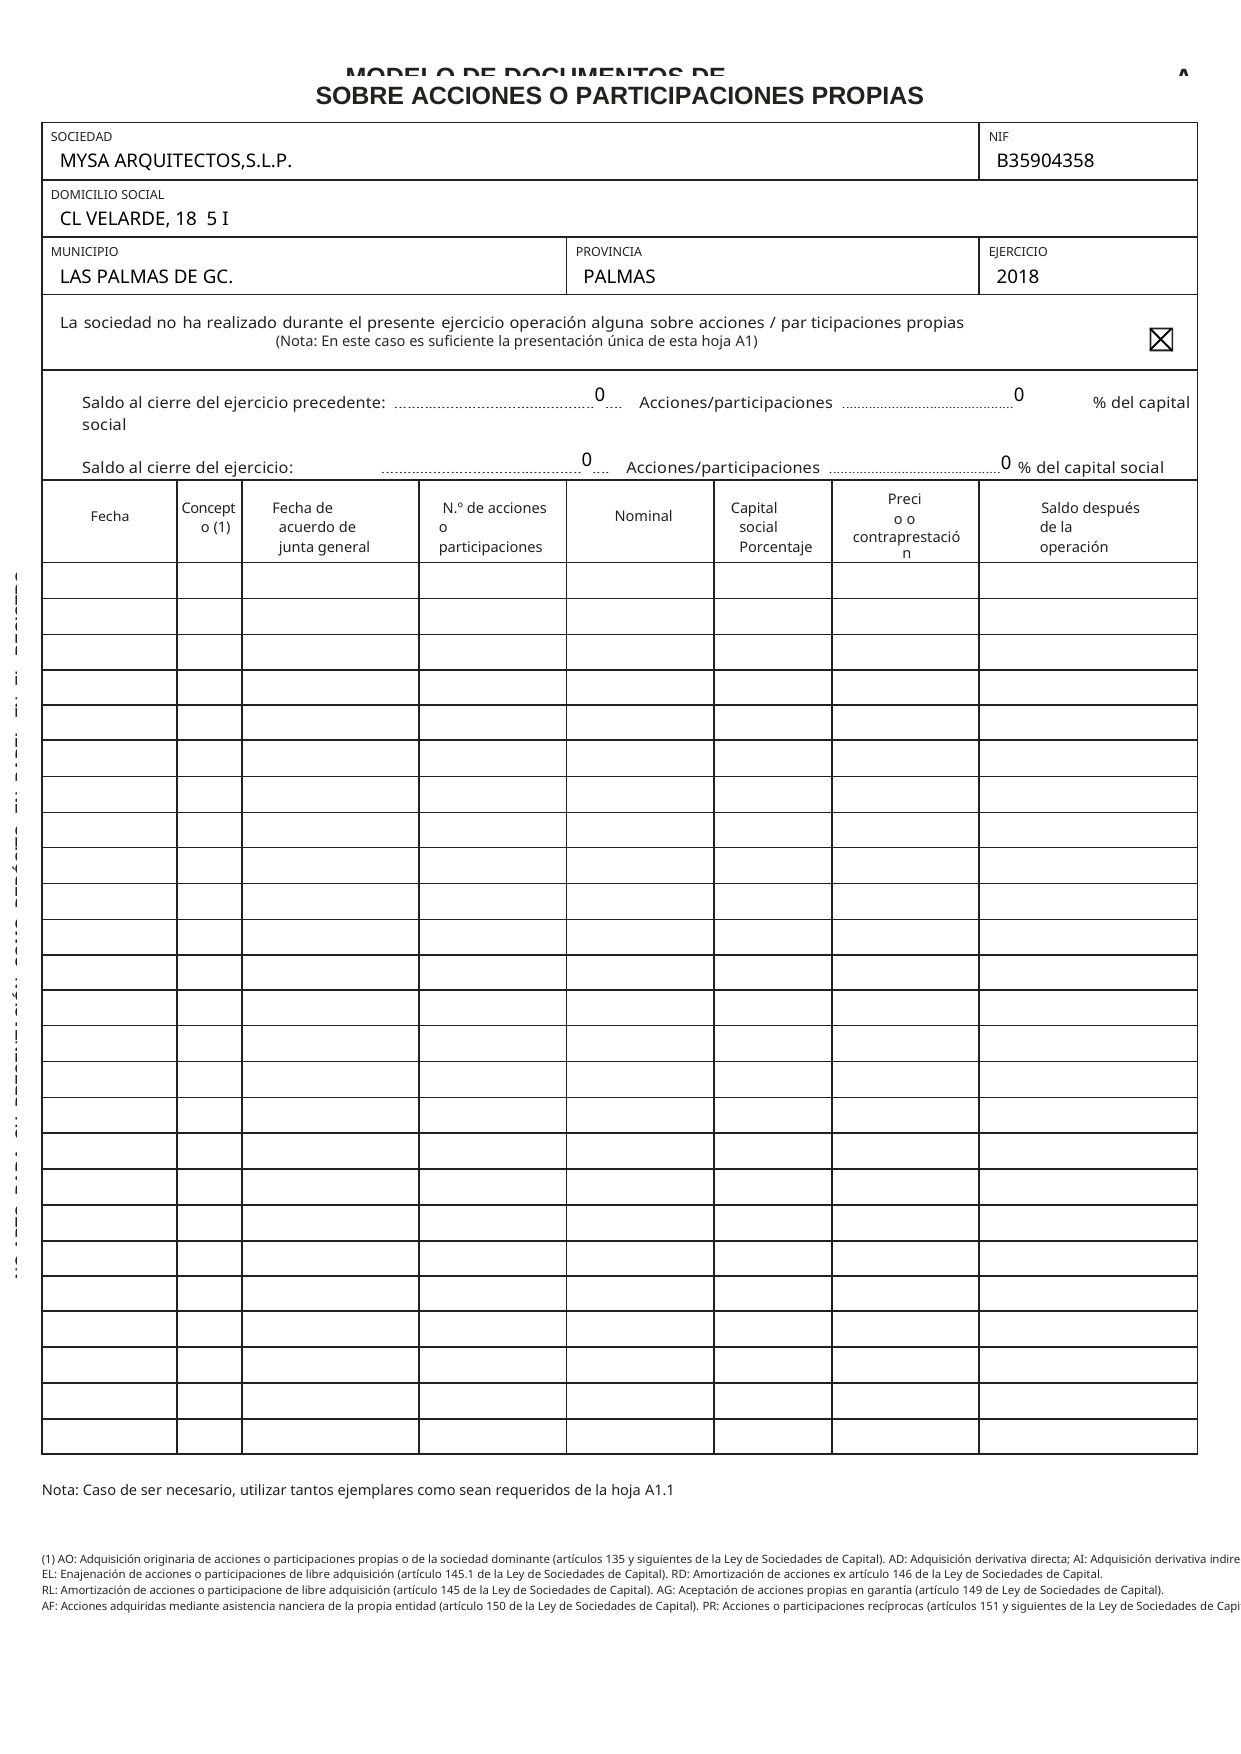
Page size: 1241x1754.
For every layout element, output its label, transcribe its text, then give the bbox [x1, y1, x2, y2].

table_cell [43, 956, 176, 989]
table_cell [980, 777, 1197, 812]
table_cell [567, 956, 713, 989]
table_cell [178, 848, 241, 883]
table_cell [980, 1062, 1197, 1096]
table_cell [980, 635, 1197, 669]
table_cell [420, 848, 566, 883]
table_cell [833, 563, 978, 598]
table_cell [420, 884, 566, 918]
table_cell [178, 1206, 241, 1239]
table_cell [420, 671, 566, 704]
table_cell [420, 920, 566, 954]
table_cell [715, 1348, 831, 1382]
table_cell [420, 1098, 566, 1132]
table_cell [567, 813, 713, 847]
table_cell [243, 920, 418, 954]
table_cell [43, 1242, 176, 1275]
table_cell Saldo al cierre del ejercicio precedente: ..............................................0.... Acciones/participaciones .............................................0 % del capital social Saldo al cierre del ejercicio: ..............................................0.... Acciones/participaciones .............................................0 % del capital social [43, 371, 1197, 479]
table_cell [567, 1384, 713, 1418]
table_cell [567, 848, 713, 883]
table_cell [715, 1206, 831, 1239]
table_cell [715, 1277, 831, 1310]
table_cell [43, 1170, 176, 1204]
table_cell [43, 635, 176, 669]
table_cell [243, 1206, 418, 1239]
table_cell [833, 1312, 978, 1346]
table_cell [715, 635, 831, 669]
table_cell [243, 563, 418, 598]
table_cell [178, 706, 241, 739]
table_cell [715, 1026, 831, 1061]
table_cell [420, 777, 566, 812]
table_cell [715, 920, 831, 954]
table_header NIF B35904358 [980, 123, 1197, 179]
table_cell [567, 1134, 713, 1168]
table_cell [980, 741, 1197, 776]
table_cell [567, 1348, 713, 1382]
table_cell [715, 706, 831, 739]
table_cell [567, 741, 713, 776]
table_cell [420, 563, 566, 598]
table_cell Precio o contraprestación [833, 481, 978, 562]
table_cell [43, 671, 176, 704]
table_cell [43, 920, 176, 954]
table_cell [43, 706, 176, 739]
table_cell [420, 635, 566, 669]
table_cell La sociedad no ha realizado durante el presente ejercicio operación alguna sobre acciones / par ticipaciones propias (Nota: En este caso es suficiente la presentación única de esta hoja A1) [43, 295, 1197, 369]
table_cell [178, 1348, 241, 1382]
table_cell [980, 813, 1197, 847]
table_cell [980, 671, 1197, 704]
table_cell [420, 1242, 566, 1275]
table_cell [243, 1384, 418, 1418]
table_cell [715, 741, 831, 776]
table_cell [43, 1384, 176, 1418]
table_cell [715, 1098, 831, 1132]
table_cell [243, 635, 418, 669]
table_cell [420, 1134, 566, 1168]
table_cell Concepto (1) [178, 481, 241, 562]
table_cell [980, 1312, 1197, 1346]
table_cell [178, 671, 241, 704]
table_cell [833, 706, 978, 739]
table_cell [178, 1062, 241, 1096]
table_cell [178, 956, 241, 989]
table_cell [243, 956, 418, 989]
table_cell [715, 671, 831, 704]
table_cell [833, 741, 978, 776]
table_cell [567, 991, 713, 1025]
table_cell [178, 1277, 241, 1310]
table_cell Nominal [567, 481, 713, 562]
table_cell [567, 1312, 713, 1346]
table_cell [833, 1206, 978, 1239]
table_cell [980, 1134, 1197, 1168]
table_cell [420, 1206, 566, 1239]
table_cell [567, 563, 713, 598]
table_cell [715, 563, 831, 598]
table_cell [715, 1170, 831, 1204]
table_cell [833, 1242, 978, 1275]
table_cell [420, 1277, 566, 1310]
table_cell [833, 1170, 978, 1204]
table_cell [243, 671, 418, 704]
table_cell [43, 563, 176, 598]
table_cell [43, 741, 176, 776]
table_cell [567, 706, 713, 739]
table_cell [43, 1420, 176, 1453]
table_cell [243, 1242, 418, 1275]
table_cell [567, 1026, 713, 1061]
table_cell [715, 1062, 831, 1096]
table_cell [715, 991, 831, 1025]
table_cell [980, 1026, 1197, 1061]
table_cell [178, 991, 241, 1025]
table_cell [178, 813, 241, 847]
table_cell [980, 1384, 1197, 1418]
table_cell [980, 884, 1197, 918]
table_cell [833, 920, 978, 954]
table_cell MUNICIPIO LAS PALMAS DE GC. [43, 238, 566, 294]
table_cell Fecha de acuerdo de junta general [243, 481, 418, 562]
table_cell [833, 777, 978, 812]
table_cell [715, 599, 831, 633]
table_cell [567, 777, 713, 812]
table_cell [178, 1134, 241, 1168]
table_cell [243, 1026, 418, 1061]
table_cell [43, 1206, 176, 1239]
table_cell [567, 1098, 713, 1132]
table_cell [833, 1062, 978, 1096]
table_cell [980, 1420, 1197, 1453]
table_cell [178, 1242, 241, 1275]
table_cell [420, 1384, 566, 1418]
table_cell [178, 1026, 241, 1061]
table_cell [243, 706, 418, 739]
table_cell [833, 956, 978, 989]
table_cell [43, 848, 176, 883]
table_cell [567, 1242, 713, 1275]
table_cell [715, 1134, 831, 1168]
table_cell [243, 1134, 418, 1168]
table_cell [833, 635, 978, 669]
table_cell [243, 1098, 418, 1132]
table_cell [715, 884, 831, 918]
table_cell [178, 920, 241, 954]
table_cell [833, 671, 978, 704]
table_cell [43, 777, 176, 812]
table_cell [420, 991, 566, 1025]
table_cell [715, 1384, 831, 1418]
table_cell [980, 920, 1197, 954]
table_cell [420, 956, 566, 989]
table_cell [980, 1277, 1197, 1310]
table_cell [980, 706, 1197, 739]
table_cell [178, 1170, 241, 1204]
table_cell [43, 1134, 176, 1168]
table_cell [178, 599, 241, 633]
table_cell [833, 599, 978, 633]
table_cell [980, 1348, 1197, 1382]
table_cell EJERCICIO 2018 [980, 238, 1197, 294]
table_cell [567, 599, 713, 633]
table_cell [980, 1242, 1197, 1275]
table_cell [567, 920, 713, 954]
table_cell [715, 956, 831, 989]
table_cell [43, 813, 176, 847]
table_cell [178, 563, 241, 598]
table_cell [715, 1242, 831, 1275]
table_cell [420, 741, 566, 776]
table_cell [833, 1384, 978, 1418]
table_cell [980, 1170, 1197, 1204]
table_cell [980, 848, 1197, 883]
table_cell [43, 884, 176, 918]
table_cell [980, 563, 1197, 598]
table_cell [567, 1277, 713, 1310]
table_cell [833, 1348, 978, 1382]
table_cell [243, 991, 418, 1025]
table_cell [420, 1348, 566, 1382]
table_cell [420, 813, 566, 847]
table_cell Saldo después de la operación [980, 481, 1197, 562]
table_cell [420, 1420, 566, 1453]
table_cell [243, 1277, 418, 1310]
table_cell [567, 671, 713, 704]
table_cell [243, 741, 418, 776]
table_cell [420, 1062, 566, 1096]
table_cell [178, 1098, 241, 1132]
text SOBRE ACCIONES O PARTICIPACIONES PROPIAS [190, 81, 1049, 110]
table_cell [243, 848, 418, 883]
table_cell [243, 813, 418, 847]
table_cell [43, 991, 176, 1025]
table_cell [980, 1206, 1197, 1239]
table_cell [715, 813, 831, 847]
table_cell [833, 1420, 978, 1453]
table_cell [980, 956, 1197, 989]
table_cell [178, 635, 241, 669]
table_cell [715, 848, 831, 883]
table_cell [243, 1348, 418, 1382]
table_cell [715, 777, 831, 812]
table_cell [833, 991, 978, 1025]
table_cell [567, 1420, 713, 1453]
table_cell [243, 1062, 418, 1096]
table_cell [178, 1384, 241, 1418]
table_cell [243, 599, 418, 633]
table_cell [420, 1026, 566, 1061]
table_cell [420, 599, 566, 633]
table_header SOCIEDAD MYSA ARQUITECTOS,S.L.P. [43, 123, 978, 179]
table_cell [833, 1098, 978, 1132]
table_cell DOMICILIO SOCIAL CL VELARDE, 18 5 I [43, 181, 1197, 236]
table_cell [243, 884, 418, 918]
table_cell [43, 1277, 176, 1310]
table_cell [980, 599, 1197, 633]
table_cell [178, 1420, 241, 1453]
table_cell [833, 1134, 978, 1168]
table_cell [715, 1420, 831, 1453]
table_cell [178, 884, 241, 918]
table_cell [567, 1062, 713, 1096]
table_cell [833, 848, 978, 883]
table_cell [420, 1170, 566, 1204]
table_cell [243, 1420, 418, 1453]
table_cell [980, 991, 1197, 1025]
table_cell [178, 1312, 241, 1346]
table_cell [567, 884, 713, 918]
table_cell [715, 1312, 831, 1346]
table_cell [43, 1062, 176, 1096]
table_cell [243, 1170, 418, 1204]
table_cell [833, 1277, 978, 1310]
table_cell [833, 813, 978, 847]
table_cell [833, 884, 978, 918]
table_cell Capital social Porcentaje [715, 481, 831, 562]
table_cell [833, 1026, 978, 1061]
table_cell [567, 635, 713, 669]
table_cell [178, 741, 241, 776]
table_cell [567, 1170, 713, 1204]
table_cell Fecha [43, 481, 176, 562]
table_cell [43, 1098, 176, 1132]
table_cell [43, 1348, 176, 1382]
table_cell [43, 1026, 176, 1061]
table_cell [243, 1312, 418, 1346]
table_cell [567, 1206, 713, 1239]
table_cell [243, 777, 418, 812]
table_cell [420, 706, 566, 739]
table_cell PROVINCIA PALMAS [567, 238, 978, 294]
table_cell [420, 1312, 566, 1346]
table_cell [980, 1098, 1197, 1132]
table_cell [178, 777, 241, 812]
table_cell [43, 1312, 176, 1346]
table_cell N.º de acciones o participaciones [420, 481, 566, 562]
table_cell [43, 599, 176, 633]
